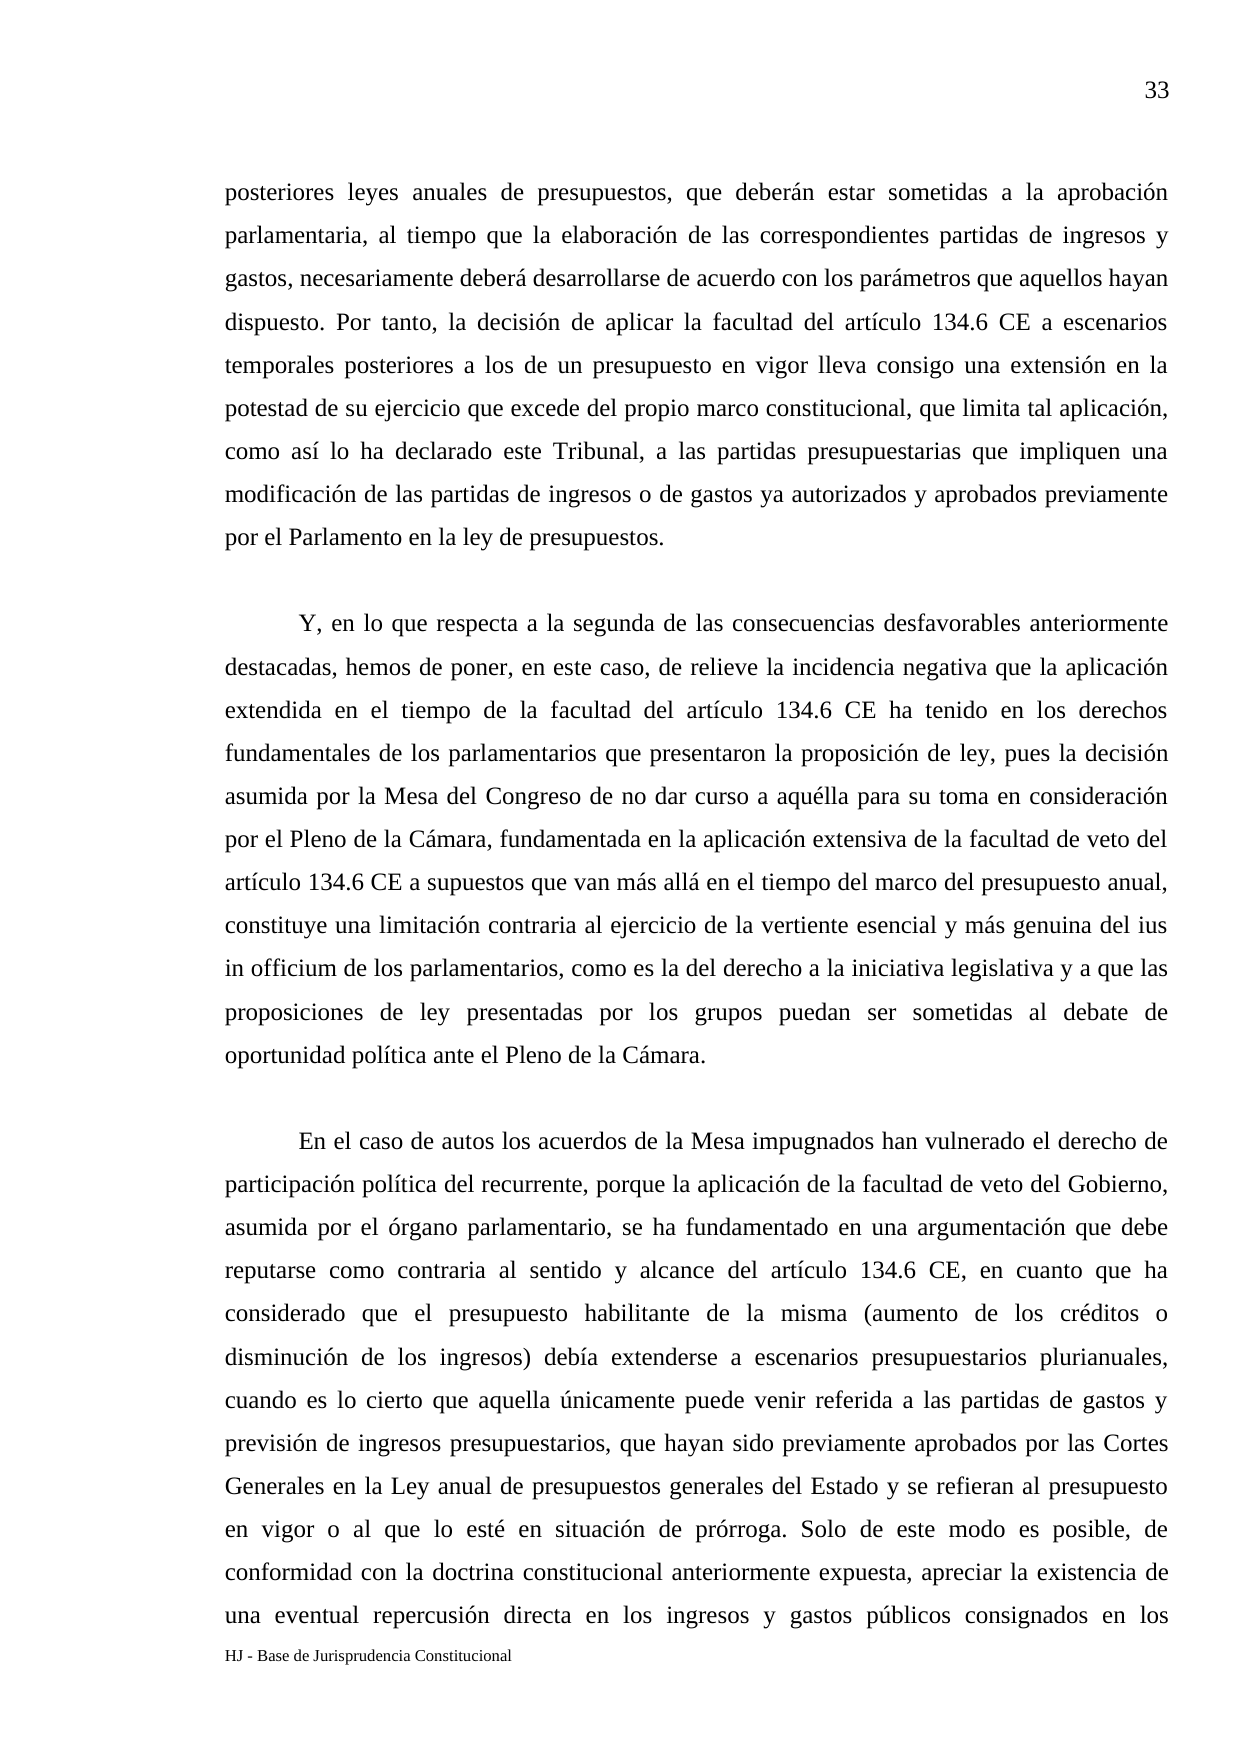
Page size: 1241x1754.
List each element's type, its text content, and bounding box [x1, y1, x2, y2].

text Y, en lo que respecta a la segunda de las consecuencias desfavorables anteriormente destacadas, hemos de poner, en este caso, de relieve la incidencia negativa que la aplicación extendida en el tiempo de la facultad del artículo 134.6 CE ha tenido en los derechos fundamentales de los parlamentarios que presentaron la proposición de ley, pues la decisión asumida por la Mesa del Congreso de no dar curso a aquélla para su toma en consideración por el Pleno de la Cámara, fundamentada en la aplicación extensiva de la facultad de veto del artículo 134.6 CE a supuestos que van más allá en el tiempo del marco del presupuesto anual, constituye una limitación contraria al ejercicio de la vertiente esencial y más genuina del ius in officium de los parlamentarios, como es la del derecho a la iniciativa legislativa y a que las proposiciones de ley presentadas por los grupos puedan ser sometidas al debate de oportunidad política ante el Pleno de la Cámara. [224, 608, 1169, 1068]
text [224, 177, 1169, 551]
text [224, 1126, 1169, 1629]
